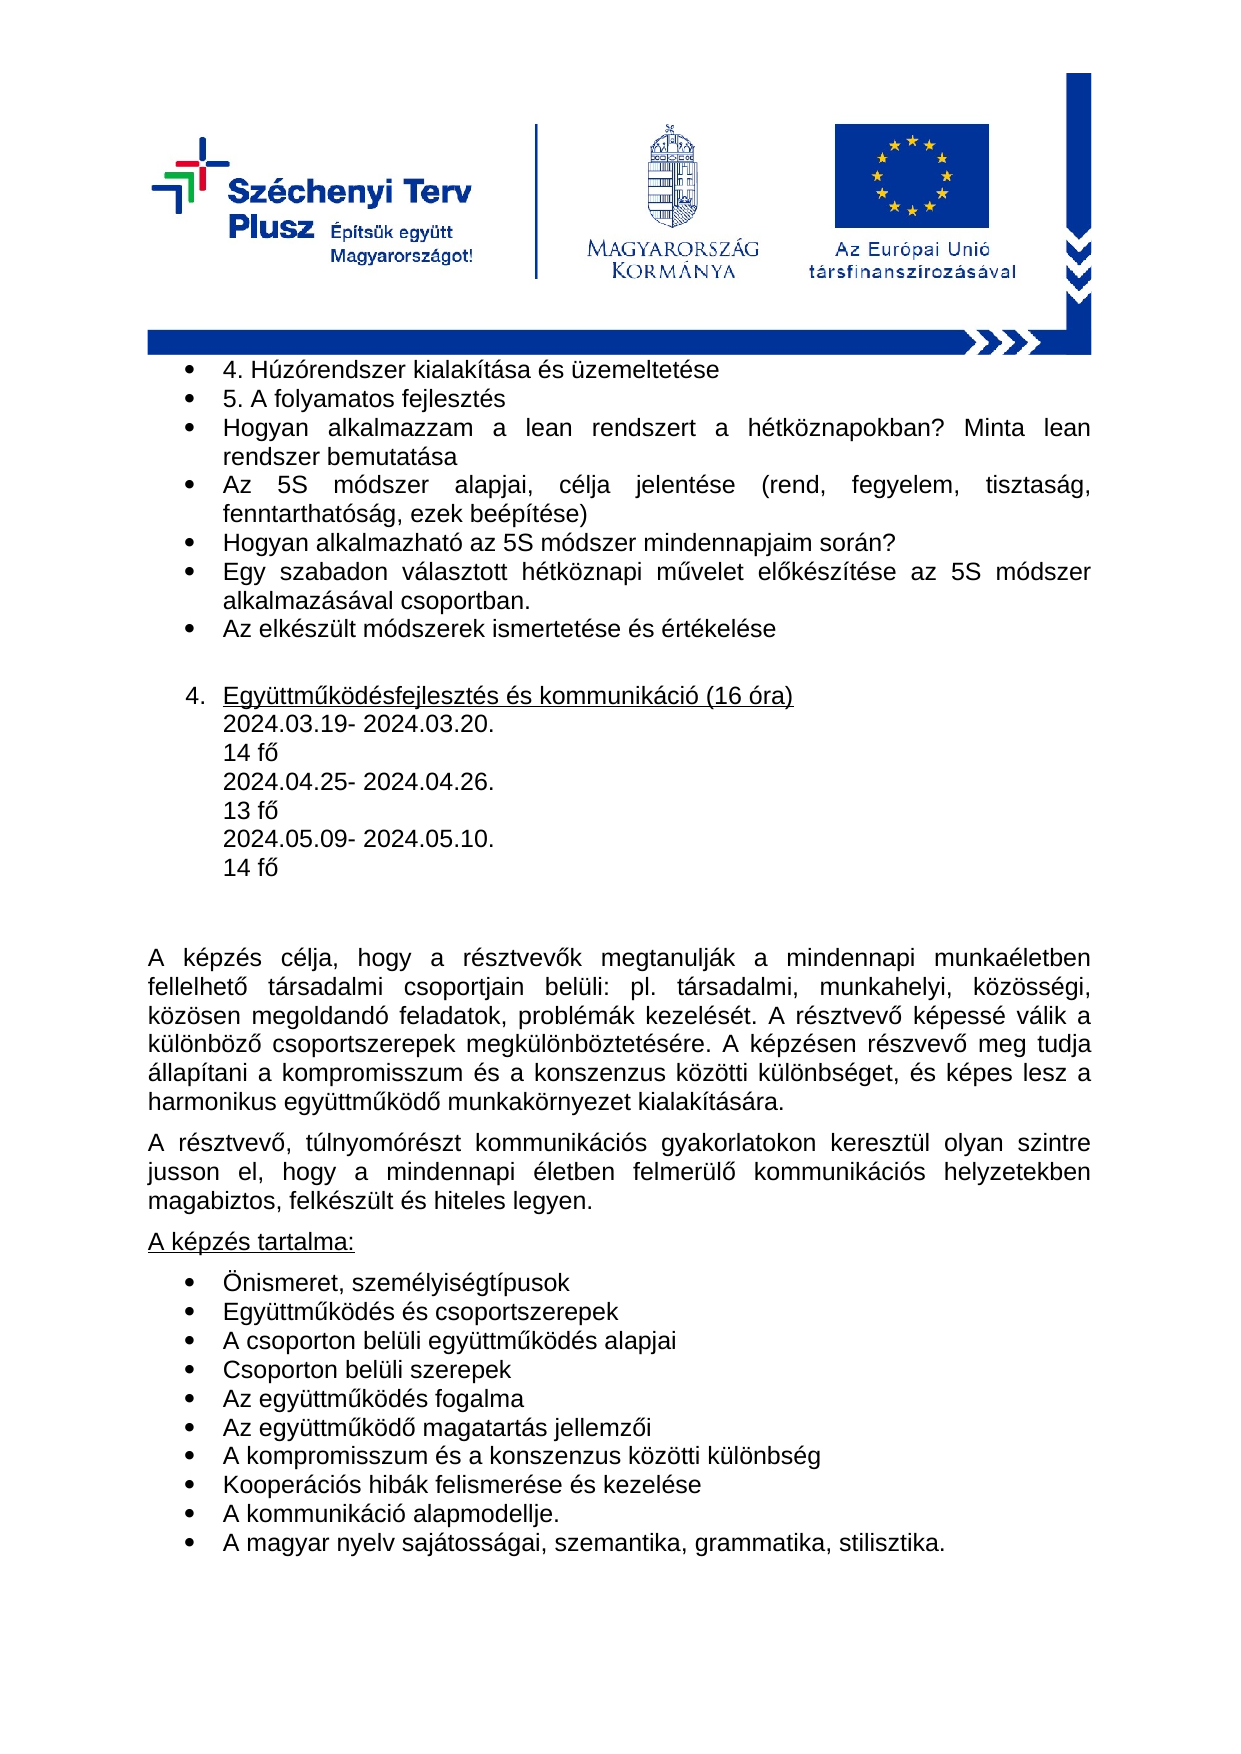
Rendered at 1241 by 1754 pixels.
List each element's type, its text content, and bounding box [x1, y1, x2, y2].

list Hogyan alkalmazzam a lean rendszert a hétköznapokban? Minta lean rendszer bemutatása [185, 413, 1093, 470]
list Csoporton belüli szerepek [185, 1355, 1093, 1384]
list Egy szabadon választott hétköznapi művelet előkészítése az 5S módszer alkalmazásával csoportban. [185, 557, 1093, 614]
list 14 fő [223, 738, 1093, 767]
list 13 fő [223, 796, 1093, 824]
list A kompromisszum és a konszenzus közötti különbség [185, 1441, 1093, 1470]
list A magyar nyelv sajátosságai, szemantika, grammatika, stilisztika. [185, 1528, 1093, 1557]
list Hogyan alkalmazható az 5S módszer mindennapjaim során? [185, 528, 1093, 557]
list Együttműködés és csoportszerepek [185, 1297, 1093, 1326]
list 2024.03.19- 2024.03.20. [223, 709, 1093, 738]
list 2024.05.09- 2024.05.10. [223, 824, 1093, 853]
picture [147, 73, 1092, 355]
list Kooperációs hibák felismerése és kezelése [185, 1470, 1093, 1499]
text A képzés célja, hogy a résztvevők megtanulják a mindennapi munkaéletben fellelhető társadalmi csoportjain belüli: pl. társadalmi, munkahelyi, közösségi, közösen megoldandó feladatok, problémák kezelését. A résztvevő képessé válik a különböző csoportszerepek megkülönböztetésére. A képzésen részvevő meg tudja állapítani a kompromisszum és a konszenzus közötti különbséget, és képes lesz a harmonikus együttműködő munkakörnyezet kialakítására. [148, 943, 1093, 1116]
list Az együttműködő magatartás jellemzői [185, 1412, 1093, 1441]
list Önismeret, személyiségtípusok [185, 1268, 1093, 1297]
text A résztvevő, túlnyomórészt kommunikációs gyakorlatokon keresztül olyan szintre jusson el, hogy a mindennapi életben felmerülő kommunikációs helyzetekben magabiztos, felkészült és hiteles legyen. [148, 1128, 1093, 1214]
list Az együttműködés fogalma [185, 1384, 1093, 1412]
list 2024.04.25- 2024.04.26. [223, 767, 1093, 796]
list A csoporton belüli együttműködés alapjai [185, 1326, 1093, 1355]
list 5. A folyamatos fejlesztés [185, 384, 1093, 413]
list Az elkészült módszerek ismertetése és értékelése [185, 614, 1093, 643]
list 14 fő [223, 853, 1093, 882]
list 4. Húzórendszer kialakítása és üzemeltetése [185, 355, 1093, 384]
list Együttműködésfejlesztés és kommunikáció (16 óra) [185, 681, 1093, 709]
list A kommunikáció alapmodellje. [185, 1499, 1093, 1528]
list Az 5S módszer alapjai, célja jelentése (rend, fegyelem, tisztaság, fenntarthatóság, ezek beépítése) [185, 470, 1093, 528]
text A képzés tartalma: [148, 1227, 1093, 1256]
